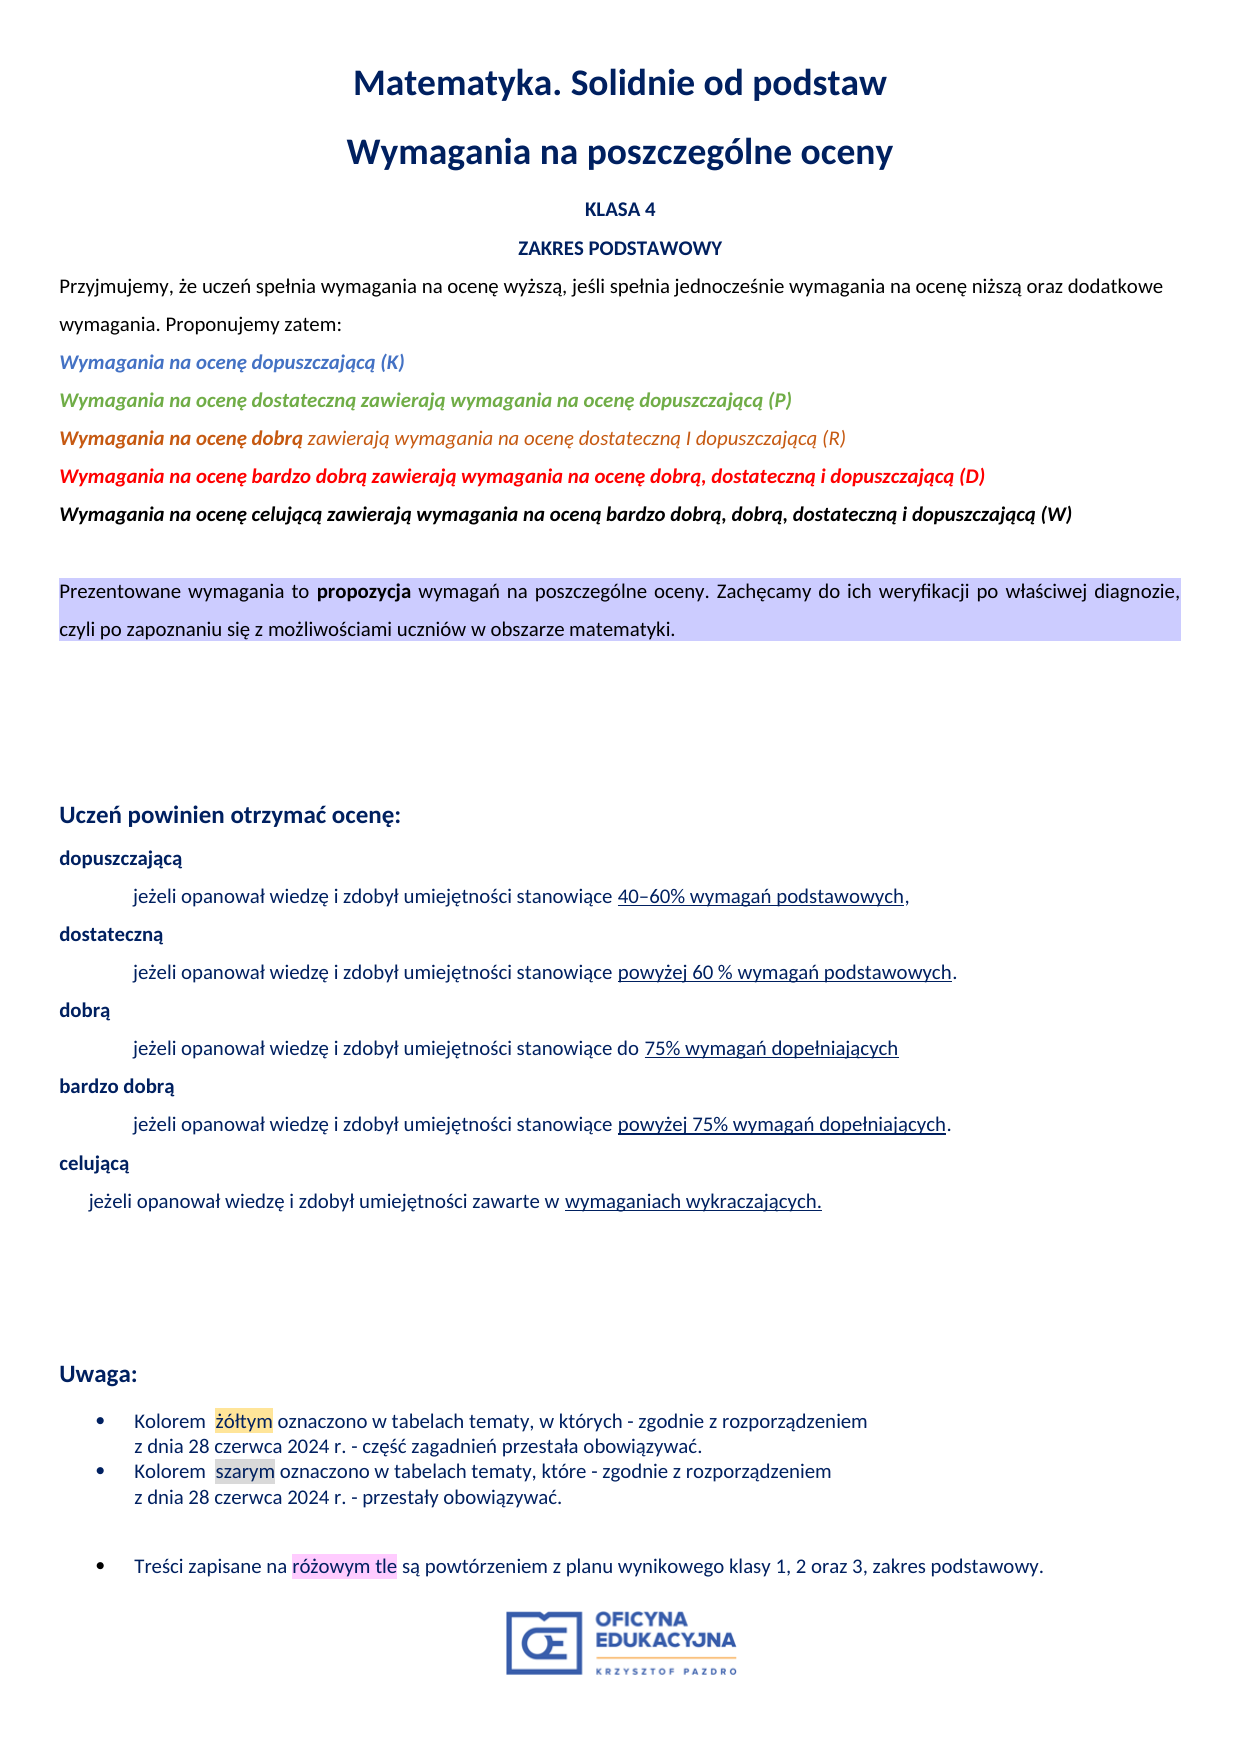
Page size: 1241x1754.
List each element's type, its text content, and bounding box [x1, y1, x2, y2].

text Prezentowane wymagania to propozycja wymagań na poszczególne oceny. Zachęcamy do ich weryfikacji po właściwej diagnozie, czyli po zapoznaniu się z możliwościami uczniów w obszarze matematyki. [59, 578, 1181, 641]
text Matematyka. Solidnie od podstaw [59, 59, 1181, 105]
text Wymagania na ocenę dobrą zawierają wymagania na ocenę dostateczną I dopuszczającą (R) [59, 425, 1181, 451]
text KLASA 4 [59, 197, 1181, 222]
text dopuszczającą [59, 845, 1181, 870]
text jeżeli opanował wiedzę i zdobył umiejętności stanowiące 40–60% wymagań podstawowych, [59, 883, 1181, 908]
picture [500, 1606, 740, 1681]
text Wymagania na ocenę bardzo dobrą zawierają wymagania na ocenę dobrą, dostateczną i dopuszczającą (D) [59, 463, 1181, 489]
text celującą [59, 1150, 1181, 1175]
text Uczeń powinien otrzymać ocenę: [59, 799, 1181, 829]
list Kolorem żółtym oznaczono w tabelach tematy, w których - zgodnie z rozporządzeniem z dnia 28 czerwca 2024 r. - część zagadnień przestała obowiązywać. [97, 1408, 1181, 1459]
text bardzo dobrą [59, 1073, 1181, 1099]
text dostateczną [59, 921, 1181, 946]
text Uwaga: [59, 1358, 1181, 1389]
text Wymagania na poszczególne oceny [59, 128, 1181, 174]
text jeżeli opanował wiedzę i zdobył umiejętności stanowiące powyżej 60 % wymagań podstawowych. [59, 959, 1181, 984]
text jeżeli opanował wiedzę i zdobył umiejętności stanowiące do 75% wymagań dopełniających [59, 1035, 1181, 1061]
list Kolorem szarym oznaczono w tabelach tematy, które - zgodnie z rozporządzeniem z dnia 28 czerwca 2024 r. - przestały obowiązywać. [97, 1459, 1181, 1509]
list Treści zapisane na różowym tle są powtórzeniem z planu wynikowego klasy 1, 2 oraz 3, zakres podstawowy. [97, 1553, 1181, 1579]
text jeżeli opanował wiedzę i zdobył umiejętności stanowiące powyżej 75% wymagań dopełniających. [59, 1112, 1181, 1137]
text ZAKRES PODSTAWOWY [59, 235, 1181, 260]
text Wymagania na ocenę dopuszczającą (K) [59, 349, 1181, 374]
text Wymagania na ocenę dostateczną zawierają wymagania na ocenę dopuszczającą (P) [59, 387, 1181, 413]
text dobrą [59, 997, 1181, 1023]
text jeżeli opanował wiedzę i zdobył umiejętności zawarte w wymaganiach wykraczających. [59, 1188, 1181, 1213]
text Wymagania na ocenę celującą zawierają wymagania na oceną bardzo dobrą, dobrą, dostateczną i dopuszczającą (W) [59, 502, 1181, 527]
text Przyjmujemy, że uczeń spełnia wymagania na ocenę wyższą, jeśli spełnia jednocześnie wymagania na ocenę niższą oraz dodatkowe wymagania. Proponujemy zatem: [59, 273, 1181, 336]
